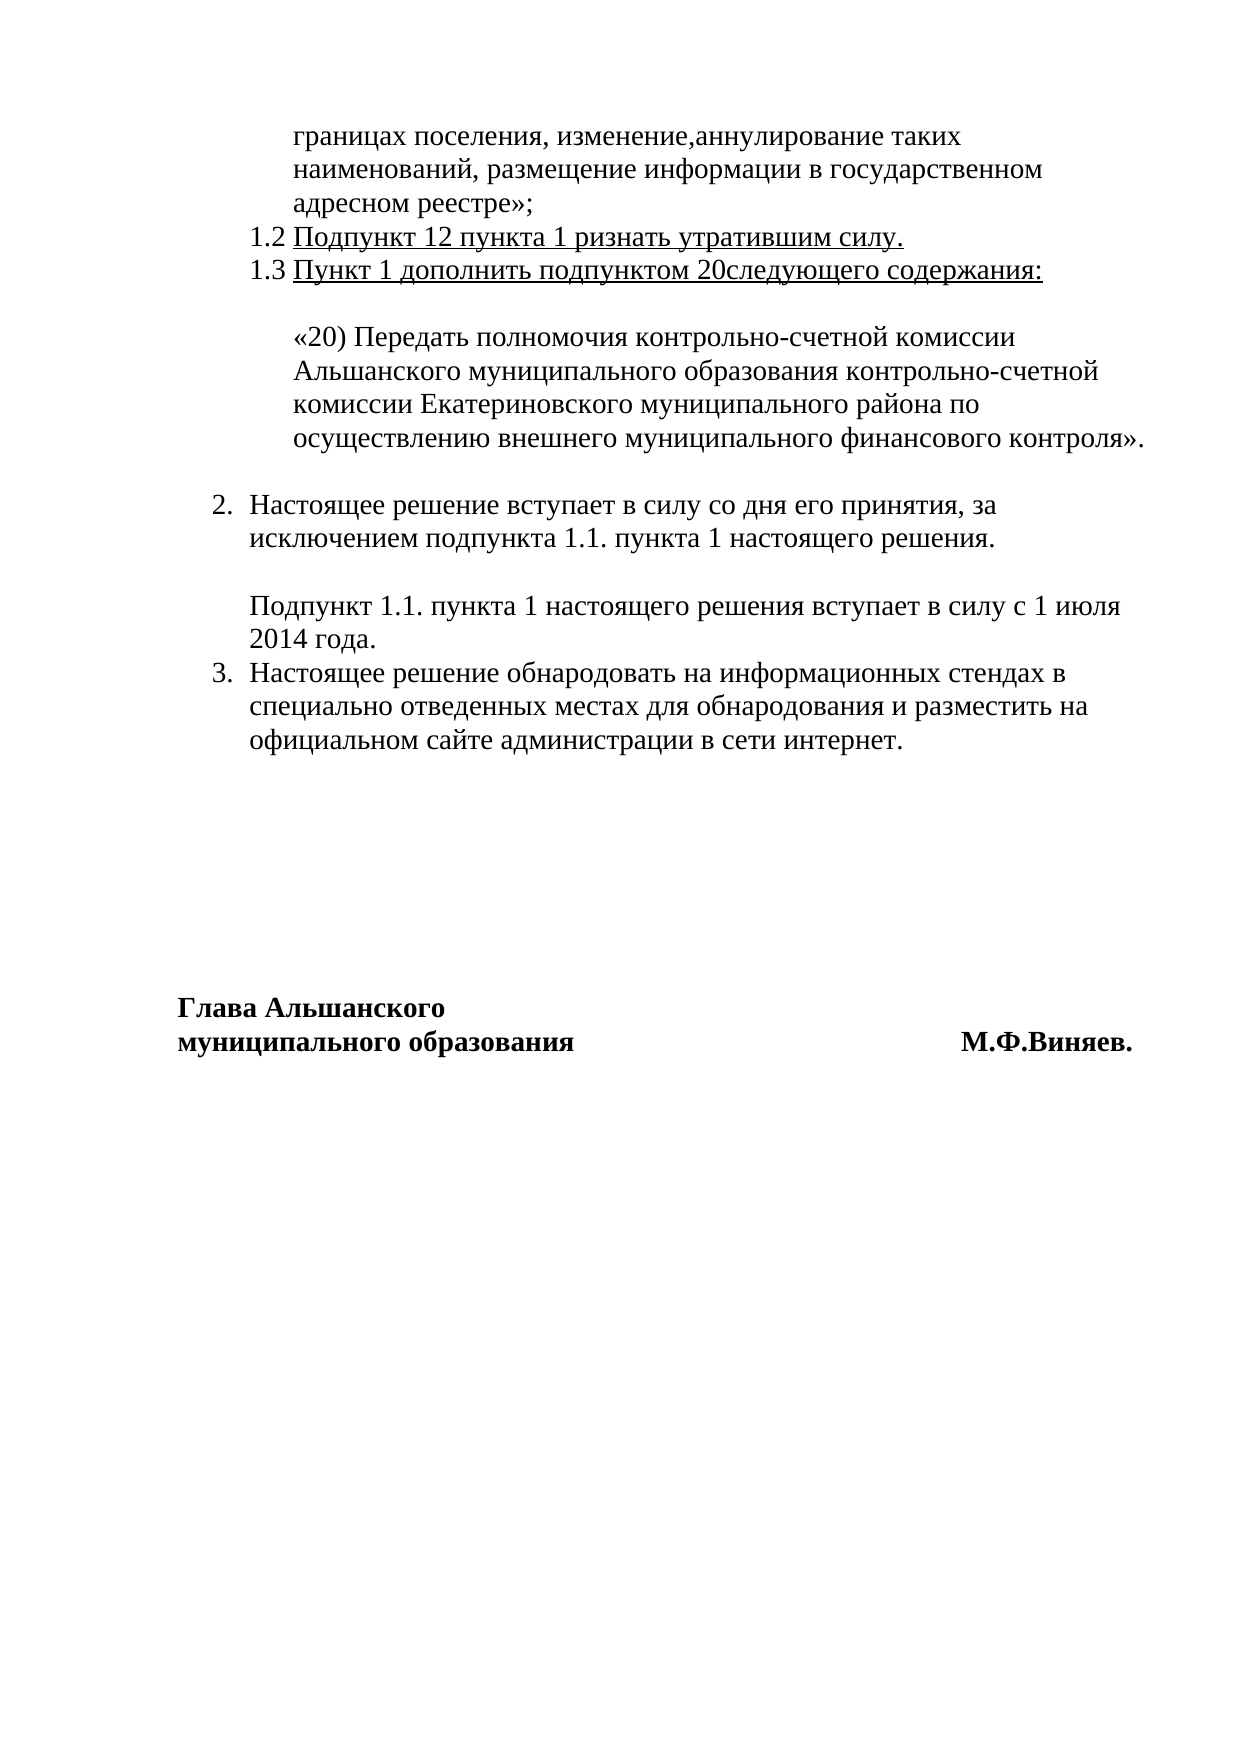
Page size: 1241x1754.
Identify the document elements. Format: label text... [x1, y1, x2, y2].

text Глава Альшанского [177, 990, 1152, 1024]
list «20) Передать полномочия контрольно-счетной комиссии Альшанского муниципального образования контрольно-счетной комиссии Екатериновского муниципального района по осуществлению внешнего муниципального финансового контроля». [293, 319, 1152, 453]
text муниципального образования М.Ф.Виняев. [177, 1024, 1152, 1057]
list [293, 118, 1152, 219]
list Настоящее решение вступает в силу со дня его принятия, за исключением подпункта 1.1. пункта 1 настоящего решения. [212, 487, 1152, 554]
list Настоящее решение обнародовать на информационных стендах в специально отведенных местах для обнародования и разместить на официальном сайте администрации в сети интернет. [212, 655, 1152, 755]
list Пункт 1 дополнить подпунктом 20следующего содержания: [249, 252, 1152, 286]
list Подпункт 12 пункта 1 ризнать утратившим силу. [249, 219, 1152, 252]
list Подпункт 1.1. пункта 1 настоящего решения вступает в силу с 1 июля 2014 года. [249, 588, 1152, 655]
